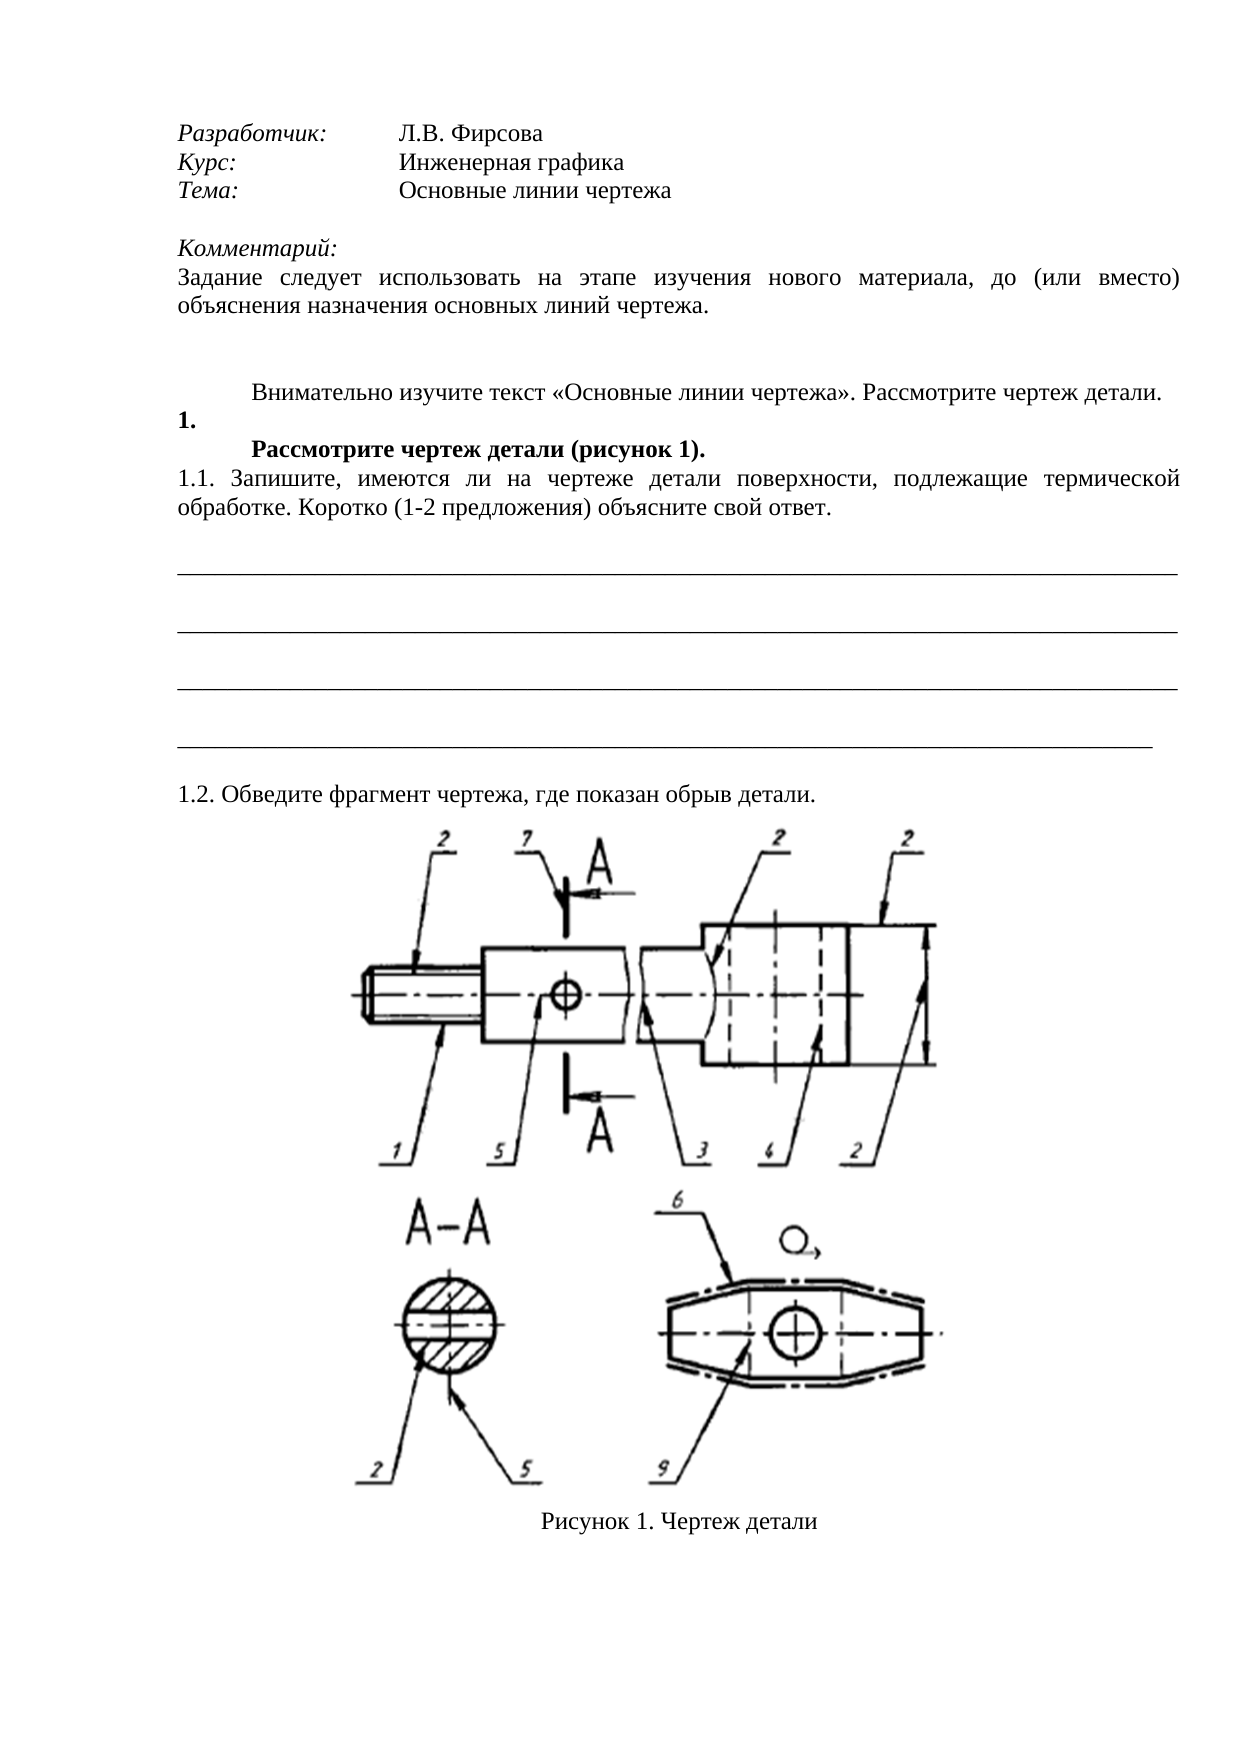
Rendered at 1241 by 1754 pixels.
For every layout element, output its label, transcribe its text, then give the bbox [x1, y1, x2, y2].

text 1.2. Обведите фрагмент чертежа, где показан обрыв детали. [177, 779, 1181, 808]
text Тема: Основные линии чертежа [177, 176, 1181, 204]
text Рассмотрите чертеж детали (рисунок 1). [177, 434, 1181, 463]
text Рисунок 1. Чертеж детали [177, 1506, 1181, 1534]
text Задание следует использовать на этапе изучения нового материала, до (или вместо) объяснения назначения основных линий чертежа. [177, 262, 1181, 319]
text 1. [177, 406, 1181, 434]
text Разработчик: Л.В. Фирсова [177, 118, 1181, 147]
text Курс: Инженерная графика [177, 147, 1181, 176]
text 1.1. Запишите, имеются ли на чертеже детали поверхности, подлежащие термической обработке. Коротко (1-2 предложения) объясните свой ответ. [177, 463, 1181, 521]
text ______________________________________________________________________________________________________________________________________________________________________________________________________________________________________________________________________________________________________________________________ [177, 549, 1181, 751]
text Комментарий: [177, 233, 1181, 262]
picture [223, 808, 1135, 1506]
text Внимательно изучите текст «Основные линии чертежа». Рассмотрите чертеж детали. [177, 377, 1181, 406]
